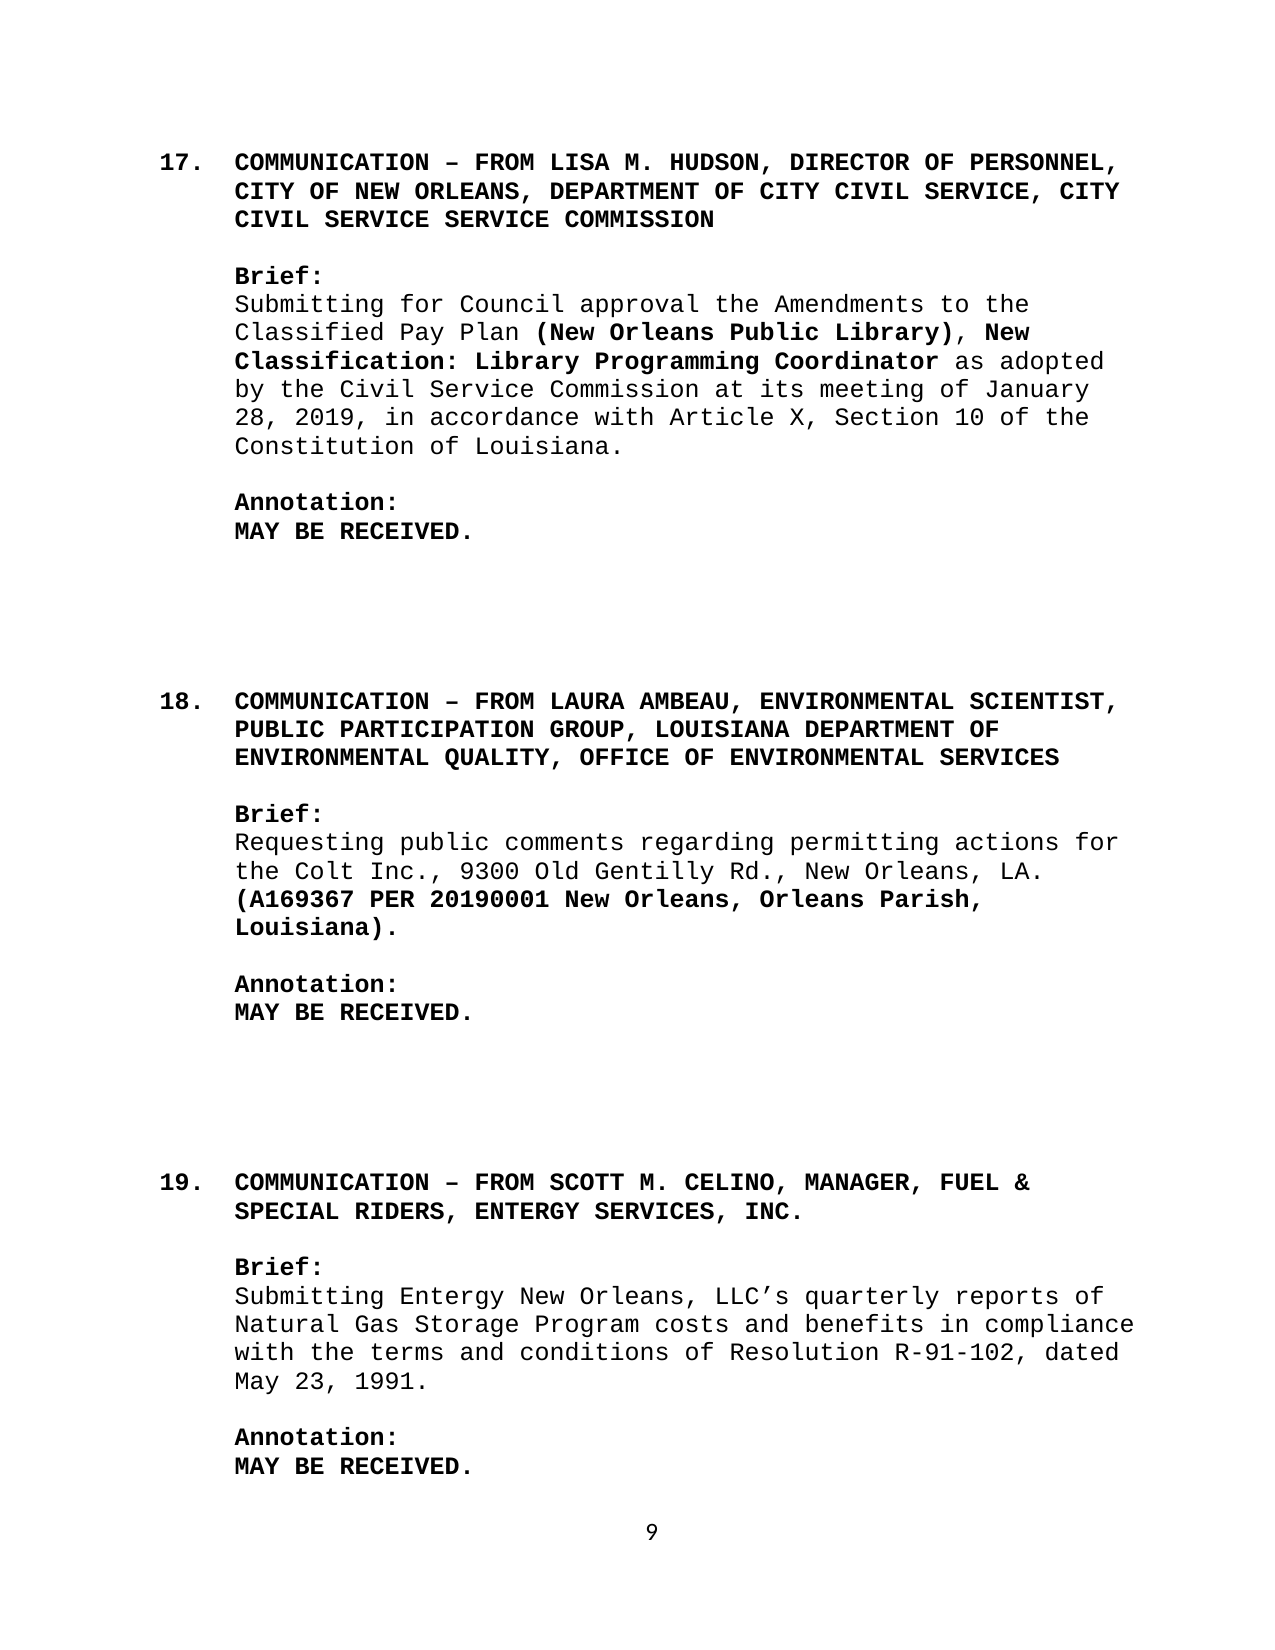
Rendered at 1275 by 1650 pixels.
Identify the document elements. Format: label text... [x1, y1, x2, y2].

list Brief: [234, 263, 1144, 292]
list CITY OF NEW ORLEANS, DEPARTMENT OF CITY CIVIL SERVICE, CITY [159, 178, 1144, 207]
text MAY BE RECEIVED. [234, 518, 1144, 547]
text MAY BE RECEIVED. [234, 1453, 1144, 1482]
list Submitting Entergy New Orleans, LLC’s quarterly reports of Natural Gas Storage Program costs and benefits in compliance with the terms and conditions of Resolution R-91-102, dated May 23, 1991. [234, 1283, 1144, 1397]
text Annotation: [234, 972, 1144, 1000]
list Requesting public comments regarding permitting actions for [159, 830, 1144, 858]
list COMMUNICATION – FROM SCOTT M. CELINO, MANAGER, FUEL & [159, 1170, 1144, 1198]
text Annotation: [234, 490, 1144, 518]
list Brief: [159, 802, 1144, 830]
list CIVIL SERVICE SERVICE COMMISSION [159, 207, 1144, 235]
list PUBLIC PARTICIPATION GROUP, LOUISIANA DEPARTMENT OF [159, 717, 1144, 745]
list ENVIRONMENTAL QUALITY, OFFICE OF ENVIRONMENTAL SERVICES [159, 745, 1144, 773]
list COMMUNICATION – FROM LAURA AMBEAU, ENVIRONMENTAL SCIENTIST, [159, 688, 1144, 717]
list the Colt Inc., 9300 Old Gentilly Rd., New Orleans, LA. (A169367 PER 20190001 New Orleans, Orleans Parish, Louisiana). [234, 858, 1144, 943]
text Annotation: [234, 1425, 1144, 1453]
list SPECIAL RIDERS, ENTERGY SERVICES, INC. [159, 1198, 1144, 1227]
list COMMUNICATION – FROM LISA M. HUDSON, DIRECTOR OF PERSONNEL, [159, 150, 1144, 178]
list Brief: [234, 1255, 1144, 1283]
text MAY BE RECEIVED. [234, 1000, 1144, 1028]
text Submitting for Council approval the Amendments to the Classified Pay Plan (New Orleans Public Library), New Classification: Library Programming Coordinator as adopted by the Civil Service Commission at its meeting of January 28, 2019, in accordance with Article X, Section 10 of the Constitution of Louisiana. [234, 292, 1144, 462]
